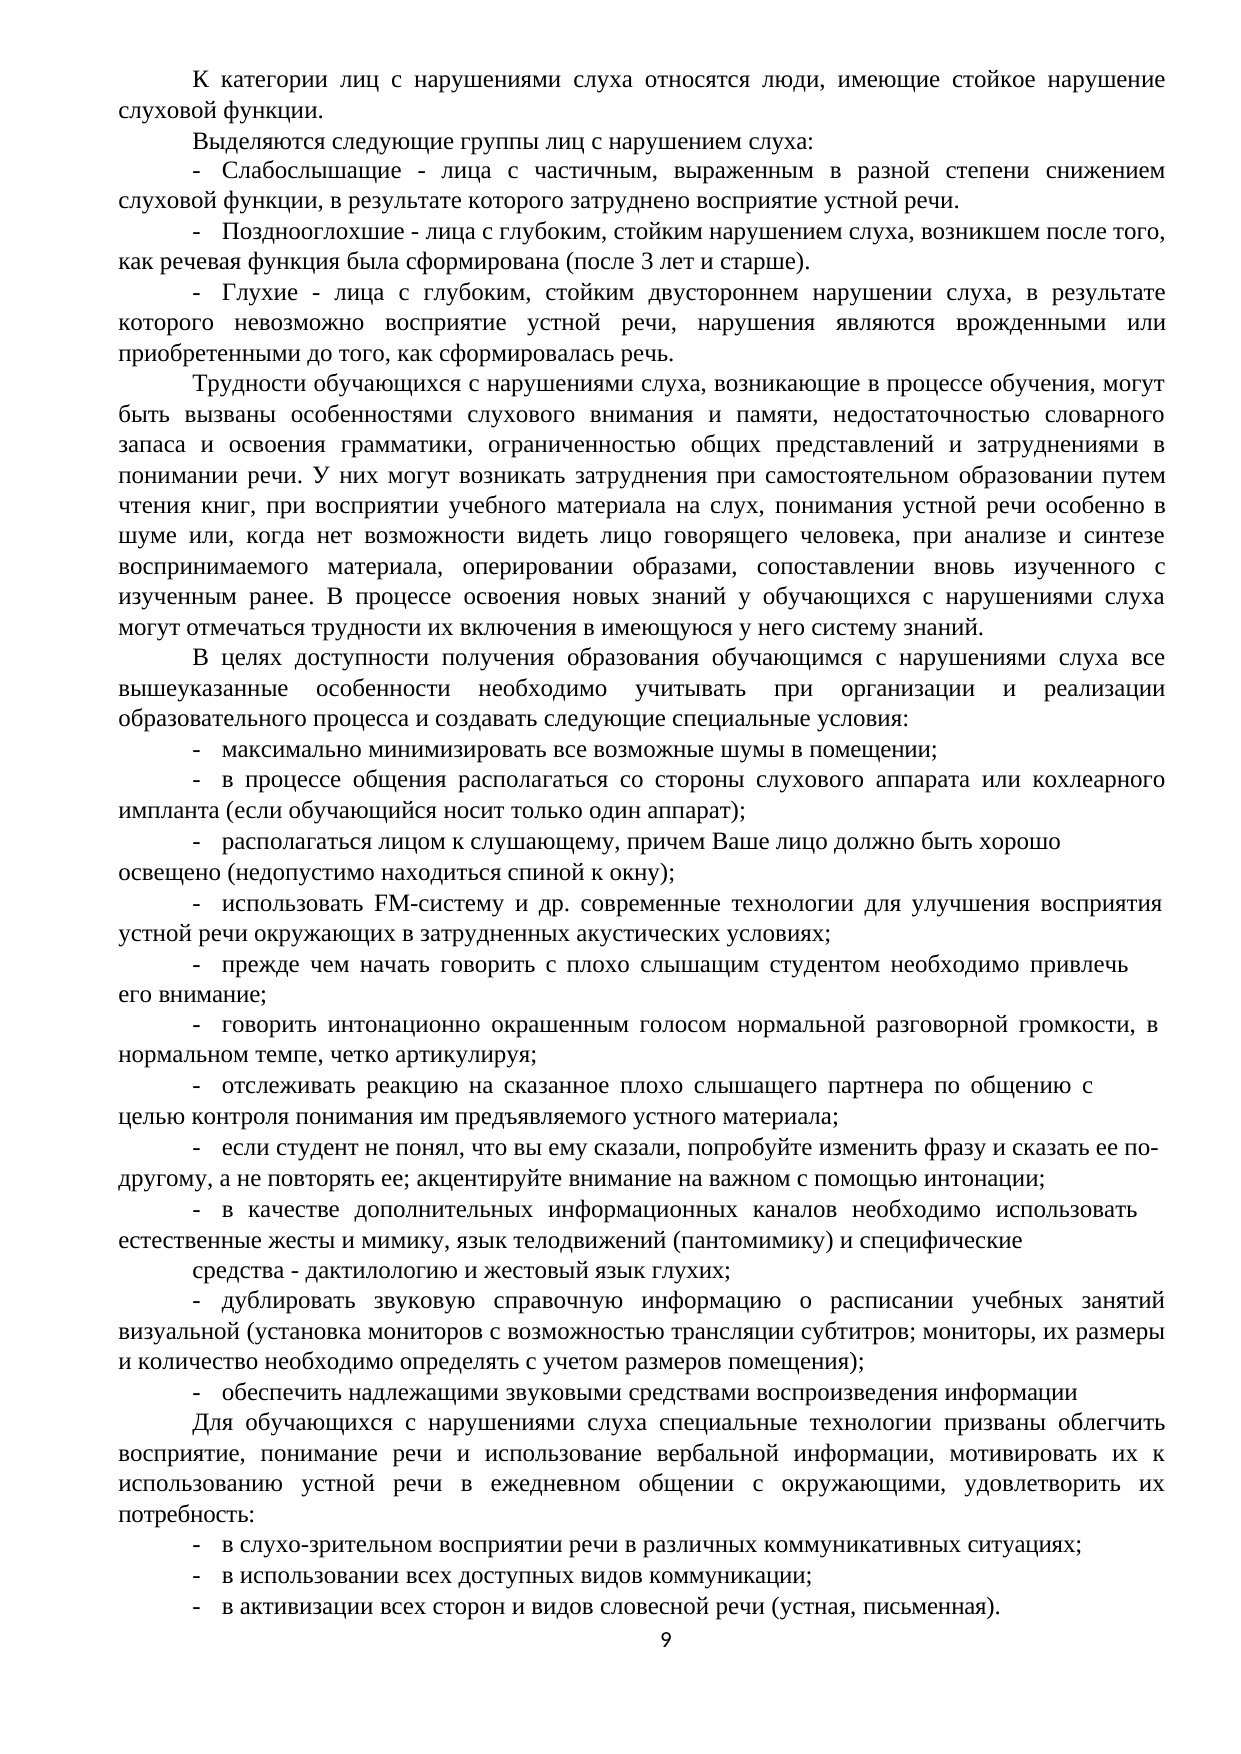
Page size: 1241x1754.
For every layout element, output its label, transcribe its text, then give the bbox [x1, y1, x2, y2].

list использовать FM-систему и др. современные технологии для улучшения восприятия устной речи окружающих в затрудненных акустических условиях; [118, 888, 1166, 947]
text Для обучающихся с нарушениями слуха специальные технологии призваны облегчить восприятие, понимание речи и использование вербальной информации, мотивировать их к использованию устной речи в ежедневном общении с окружающими, удовлетворить их потребность: [118, 1407, 1166, 1527]
list дублировать звуковую справочную информацию о расписании учебных занятий визуальной (установка мониторов с возможностью трансляции субтитров; мониторы, их размеры и количество необходимо определять с учетом размеров помещения); [118, 1285, 1166, 1375]
list Глухие - лица с глубоким, стойким двустороннем нарушении слуха, в результате которого невозможно восприятие устной речи, нарушения являются врожденными или приобретенными до того, как сформировалась речь. [118, 277, 1166, 367]
list если студент не понял, что вы ему сказали, попробуйте изменить фразу и сказать ее по- другому, а не повторять ее; акцентируйте внимание на важном с помощью интонации; [118, 1132, 1166, 1192]
text К категории лиц с нарушениями слуха относятся люди, имеющие стойкое нарушение слуховой функции. [118, 64, 1166, 124]
list говорить интонационно окрашенным голосом нормальной разговорной громкости, в нормальном темпе, четко артикулируя; [118, 1009, 1166, 1068]
list в процессе общения располагаться со стороны слухового аппарата или кохлеарного импланта (если обучающийся носит только один аппарат); [118, 764, 1166, 824]
list в использовании всех доступных видов коммуникации; [118, 1560, 1166, 1589]
list Слабослышащие - лица с частичным, выраженным в разной степени снижением слуховой функции, в результате которого затруднено восприятие устной речи. [118, 156, 1166, 214]
list в активизации всех сторон и видов словесной речи (устная, письменная). [118, 1591, 1166, 1620]
list отслеживать реакцию на сказанное плохо слышащего партнера по общению с целью контроля понимания им предъявляемого устного материала; [118, 1070, 1166, 1130]
text В целях доступности получения образования обучающимся с нарушениями слуха все вышеуказанные особенности необходимо учитывать при организации и реализации образовательного процесса и создавать следующие специальные условия: [118, 642, 1166, 732]
text Выделяются следующие группы лиц с нарушением слуха: [118, 127, 1166, 155]
list максимально минимизировать все возможные шумы в помещении; [118, 734, 1166, 762]
list в слухо-зрительном восприятии речи в различных коммуникативных ситуациях; [118, 1529, 1166, 1558]
list в качестве дополнительных информационных каналов необходимо использовать естественные жесты и мимику, язык телодвижений (пантомимику) и специфические [118, 1194, 1166, 1254]
list прежде чем начать говорить с плохо слышащим студентом необходимо привлечь его внимание; [118, 949, 1166, 1007]
list обеспечить надлежащими звуковыми средствами воспроизведения информации [118, 1377, 1166, 1406]
list Позднооглохшие - лица с глубоким, стойким нарушением слуха, возникшем после того, как речевая функция была сформирована (после 3 лет и старше). [118, 216, 1166, 275]
list располагаться лицом к слушающему, причем Ваше лицо должно быть хорошо освещено (недопустимо находиться спиной к окну); [118, 826, 1166, 886]
text Трудности обучающихся с нарушениями слуха, возникающие в процессе обучения, могут быть вызваны особенностями слухового внимания и памяти, недостаточностью словарного запаса и освоения грамматики, ограниченностью общих представлений и затруднениями в понимании речи. У них могут возникать затруднения при самостоятельном образовании путем чтения книг, при восприятии учебного материала на слух, понимания устной речи особенно в шуме или, когда нет возможности видеть лицо говорящего человека, при анализе и синтезе воспринимаемого материала, оперировании образами, сопоставлении вновь изученного с изученным ранее. В процессе освоения новых знаний у обучающихся с нарушениями слуха могут отмечаться трудности их включения в имеющуюся у него систему знаний. [118, 368, 1166, 641]
text средства - дактилологию и жестовый язык глухих; [118, 1256, 1166, 1284]
